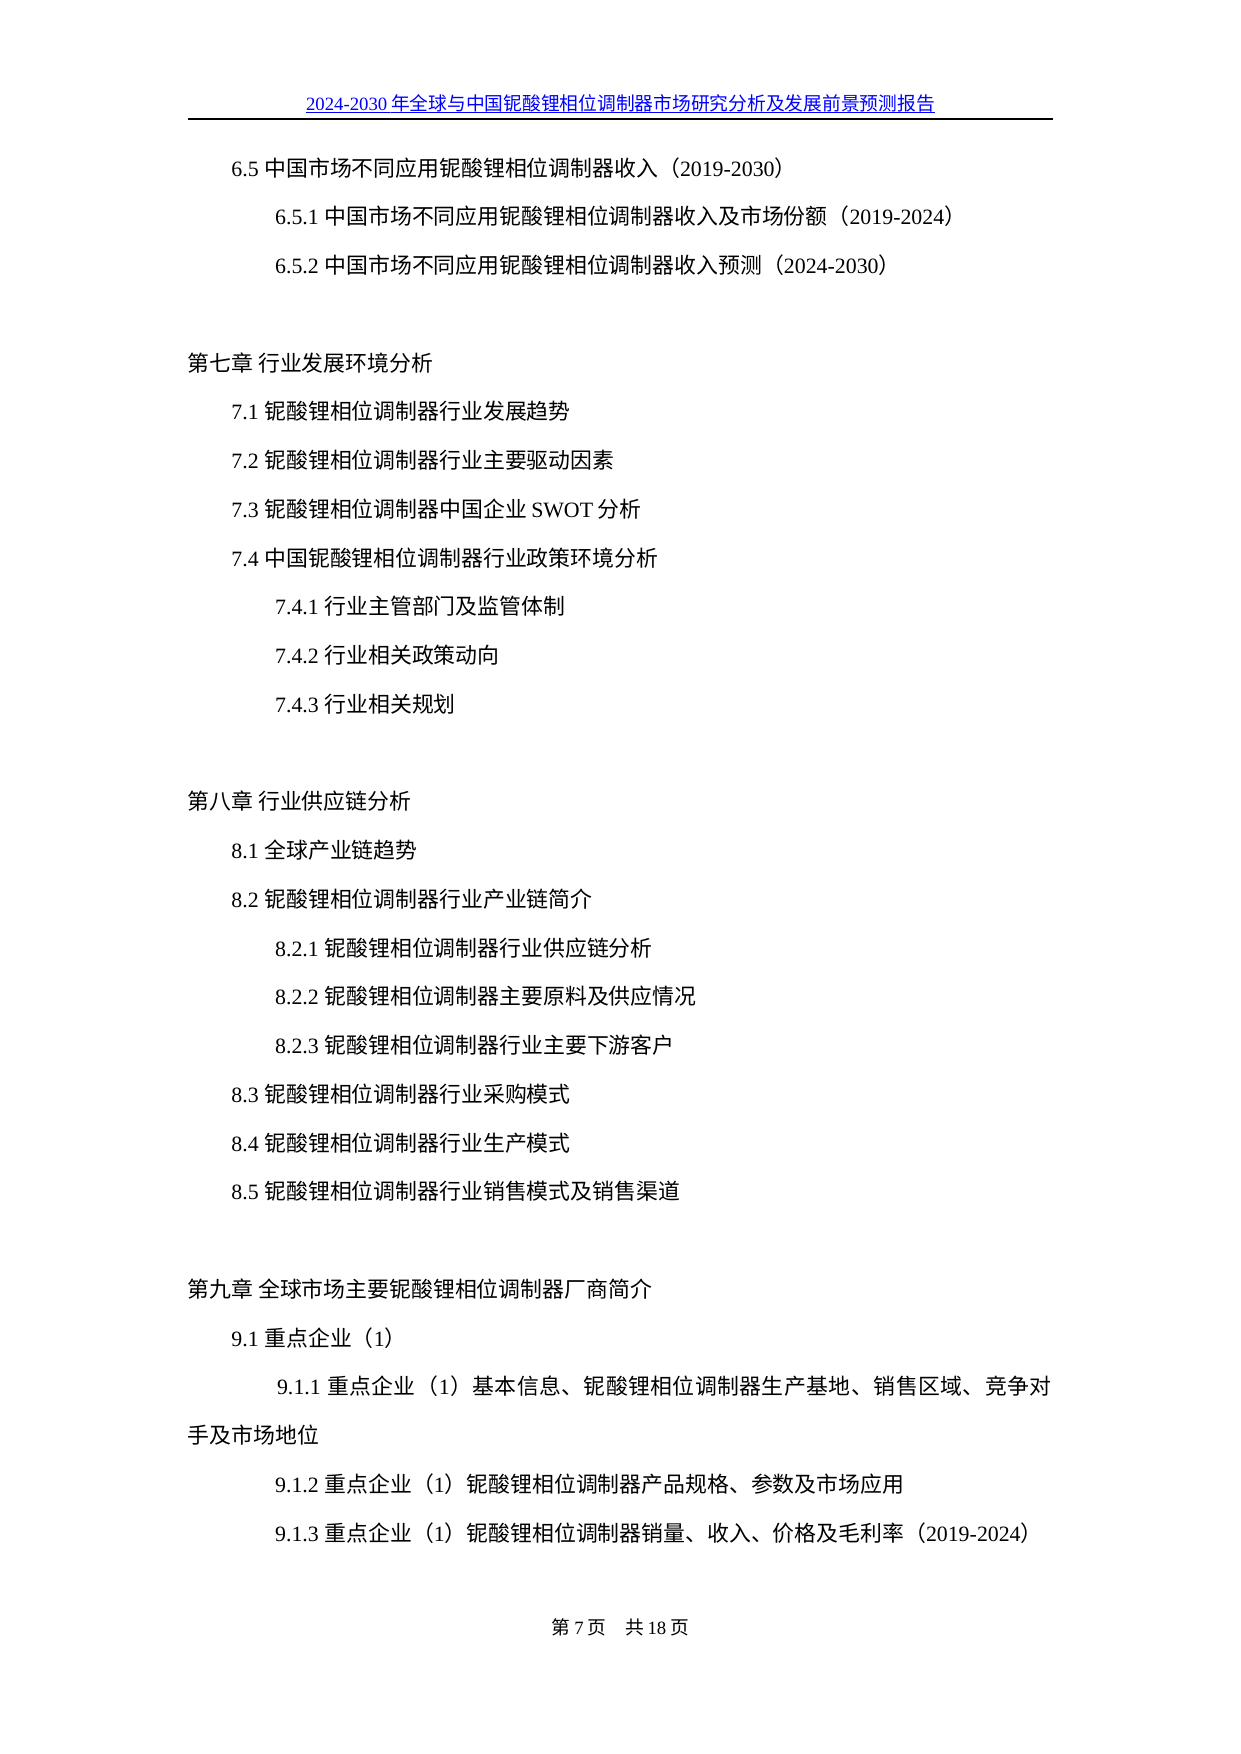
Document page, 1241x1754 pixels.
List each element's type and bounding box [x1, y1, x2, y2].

text [187, 150, 1053, 1548]
